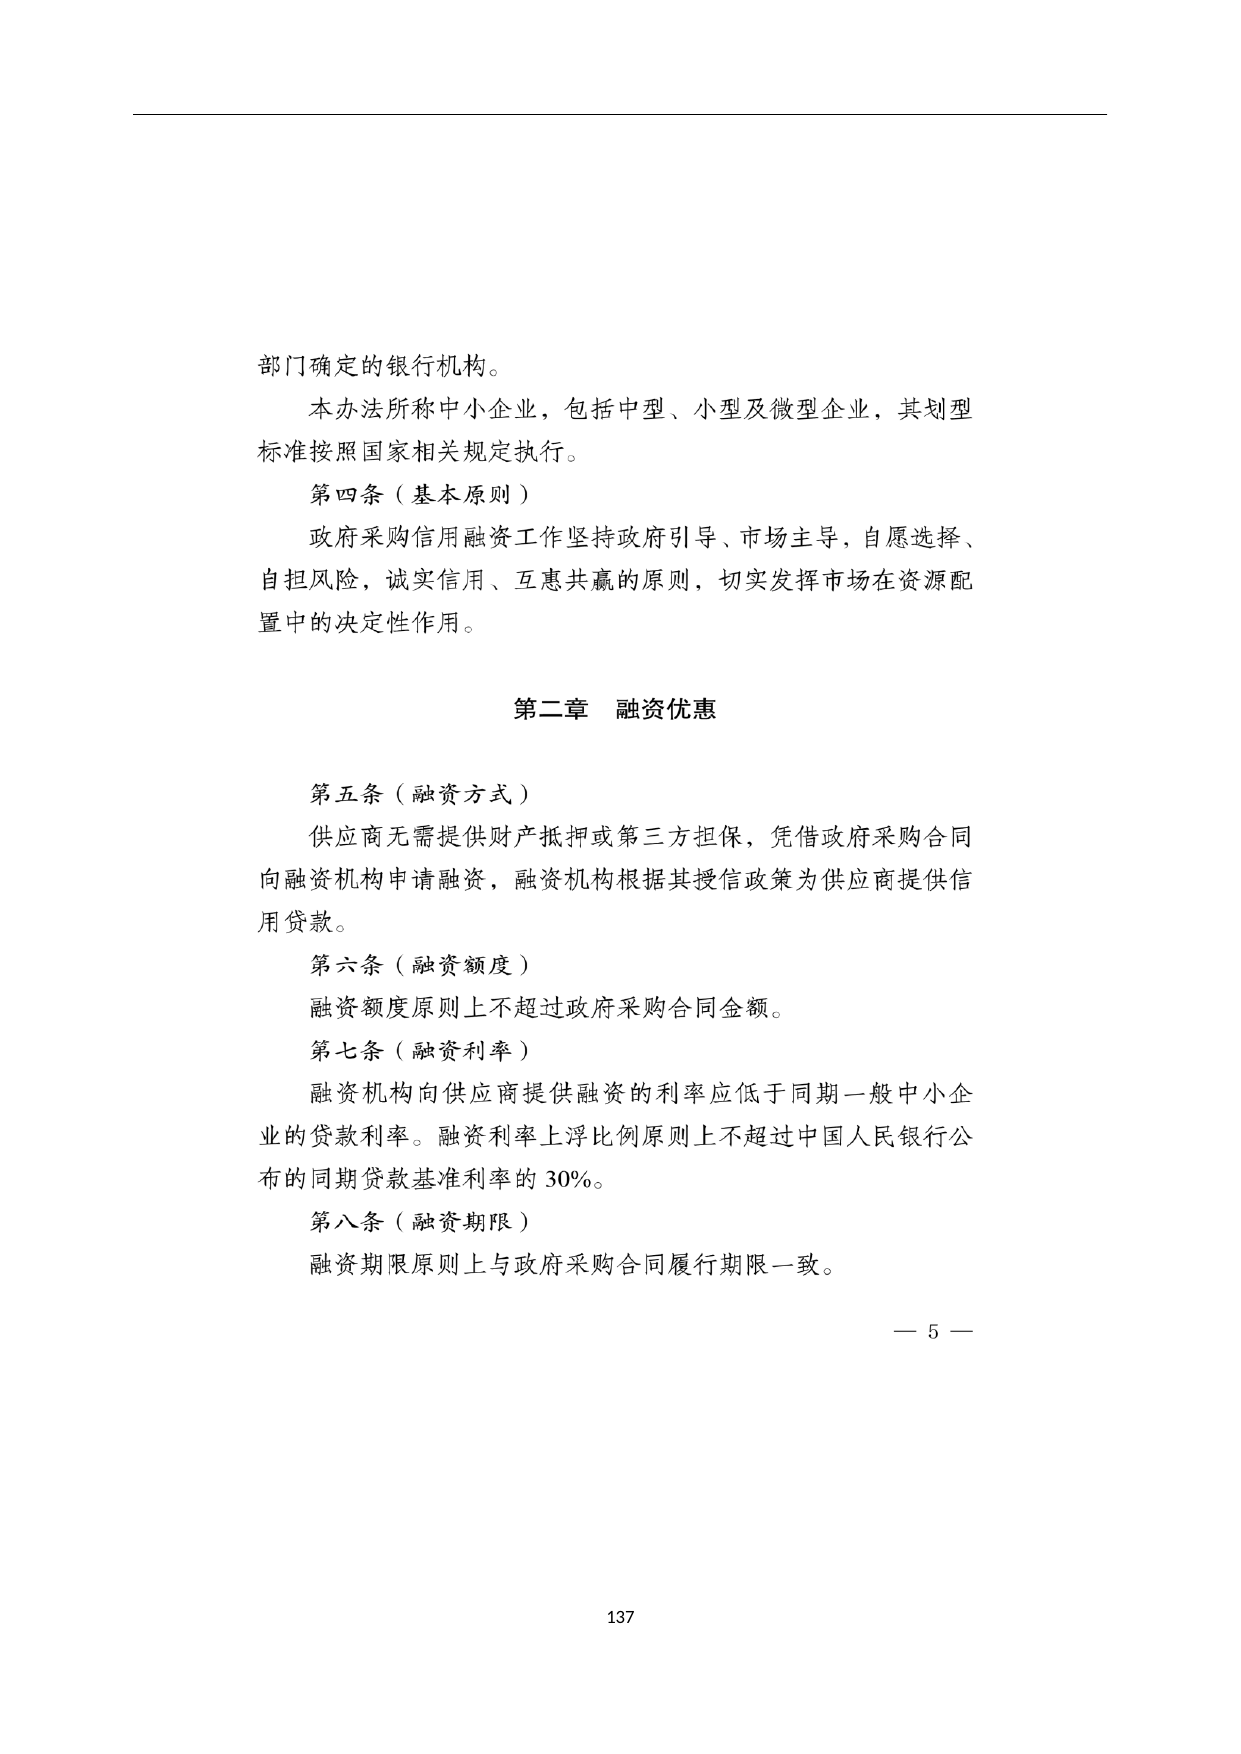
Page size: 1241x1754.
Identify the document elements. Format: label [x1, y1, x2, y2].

picture [132, 189, 1095, 1437]
